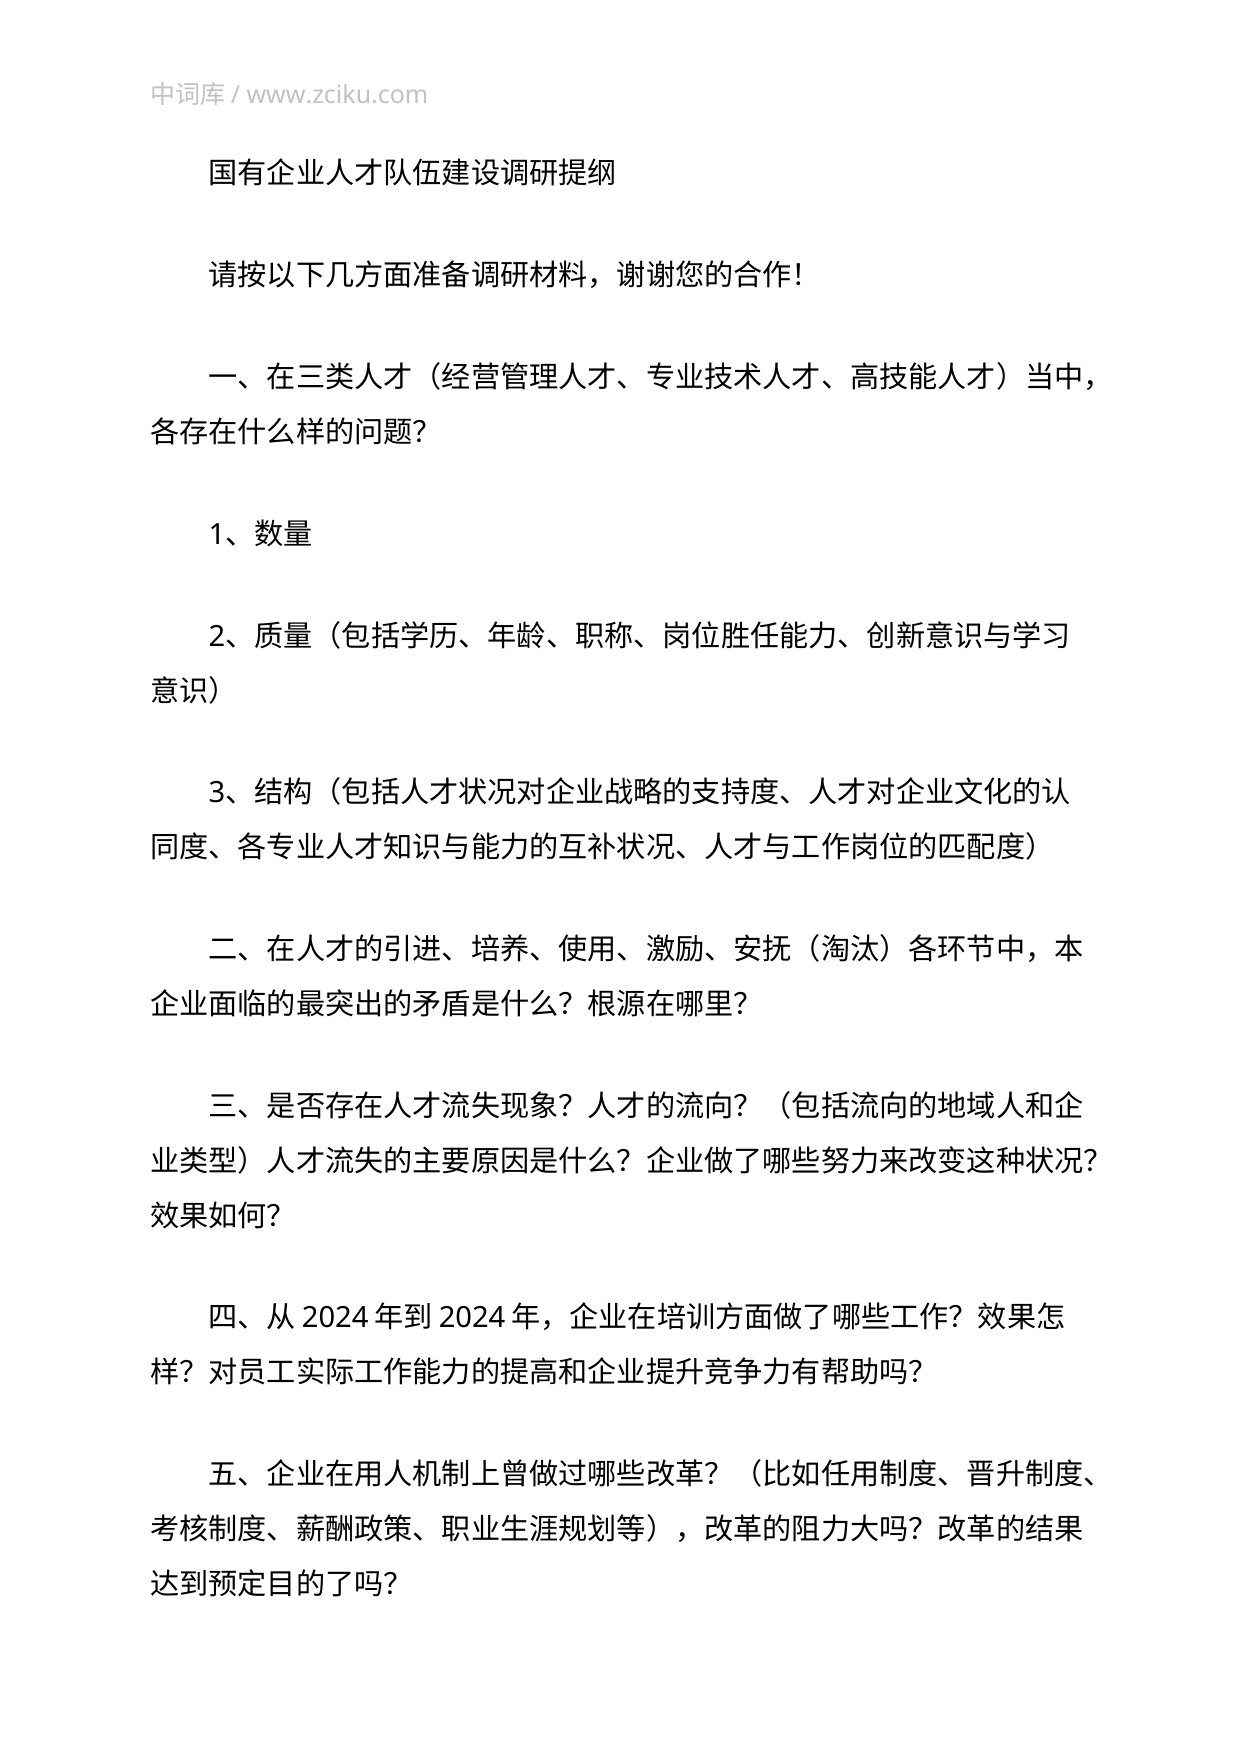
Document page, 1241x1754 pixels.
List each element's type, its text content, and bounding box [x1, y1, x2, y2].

text 四、从2024年到2024年，企业在培训方面做了哪些工作？效果怎样？对员工实际工作能力的提高和企业提升竞争力有帮助吗？ [150, 1294, 1090, 1391]
text 一、在三类人才（经营管理人才、专业技术人才、高技能人才）当中，各存在什么样的问题？ [150, 353, 1090, 451]
text 2、质量（包括学历、年龄、职称、岗位胜任能力、创新意识与学习意识） [150, 612, 1090, 709]
text 3、结构（包括人才状况对企业战略的支持度、人才对企业文化的认同度、各专业人才知识与能力的互补状况、人才与工作岗位的匹配度） [150, 769, 1090, 866]
text 1、数量 [150, 510, 1090, 553]
text 二、在人才的引进、培养、使用、激励、安抚（淘汰）各环节中，本企业面临的最突出的矛盾是什么？根源在哪里？ [150, 926, 1090, 1023]
text 国有企业人才队伍建设调研提纲 [150, 150, 1090, 192]
text 请按以下几方面准备调研材料，谢谢您的合作！ [150, 252, 1090, 294]
text 五、企业在用人机制上曾做过哪些改革？（比如任用制度、晋升制度、考核制度、薪酬政策、职业生涯规划等），改革的阻力大吗？改革的结果达到预定目的了吗？ [150, 1451, 1090, 1603]
text 三、是否存在人才流失现象？人才的流向？（包括流向的地域人和企业类型）人才流失的主要原因是什么？企业做了哪些努力来改变这种状况？效果如何？ [150, 1082, 1090, 1234]
